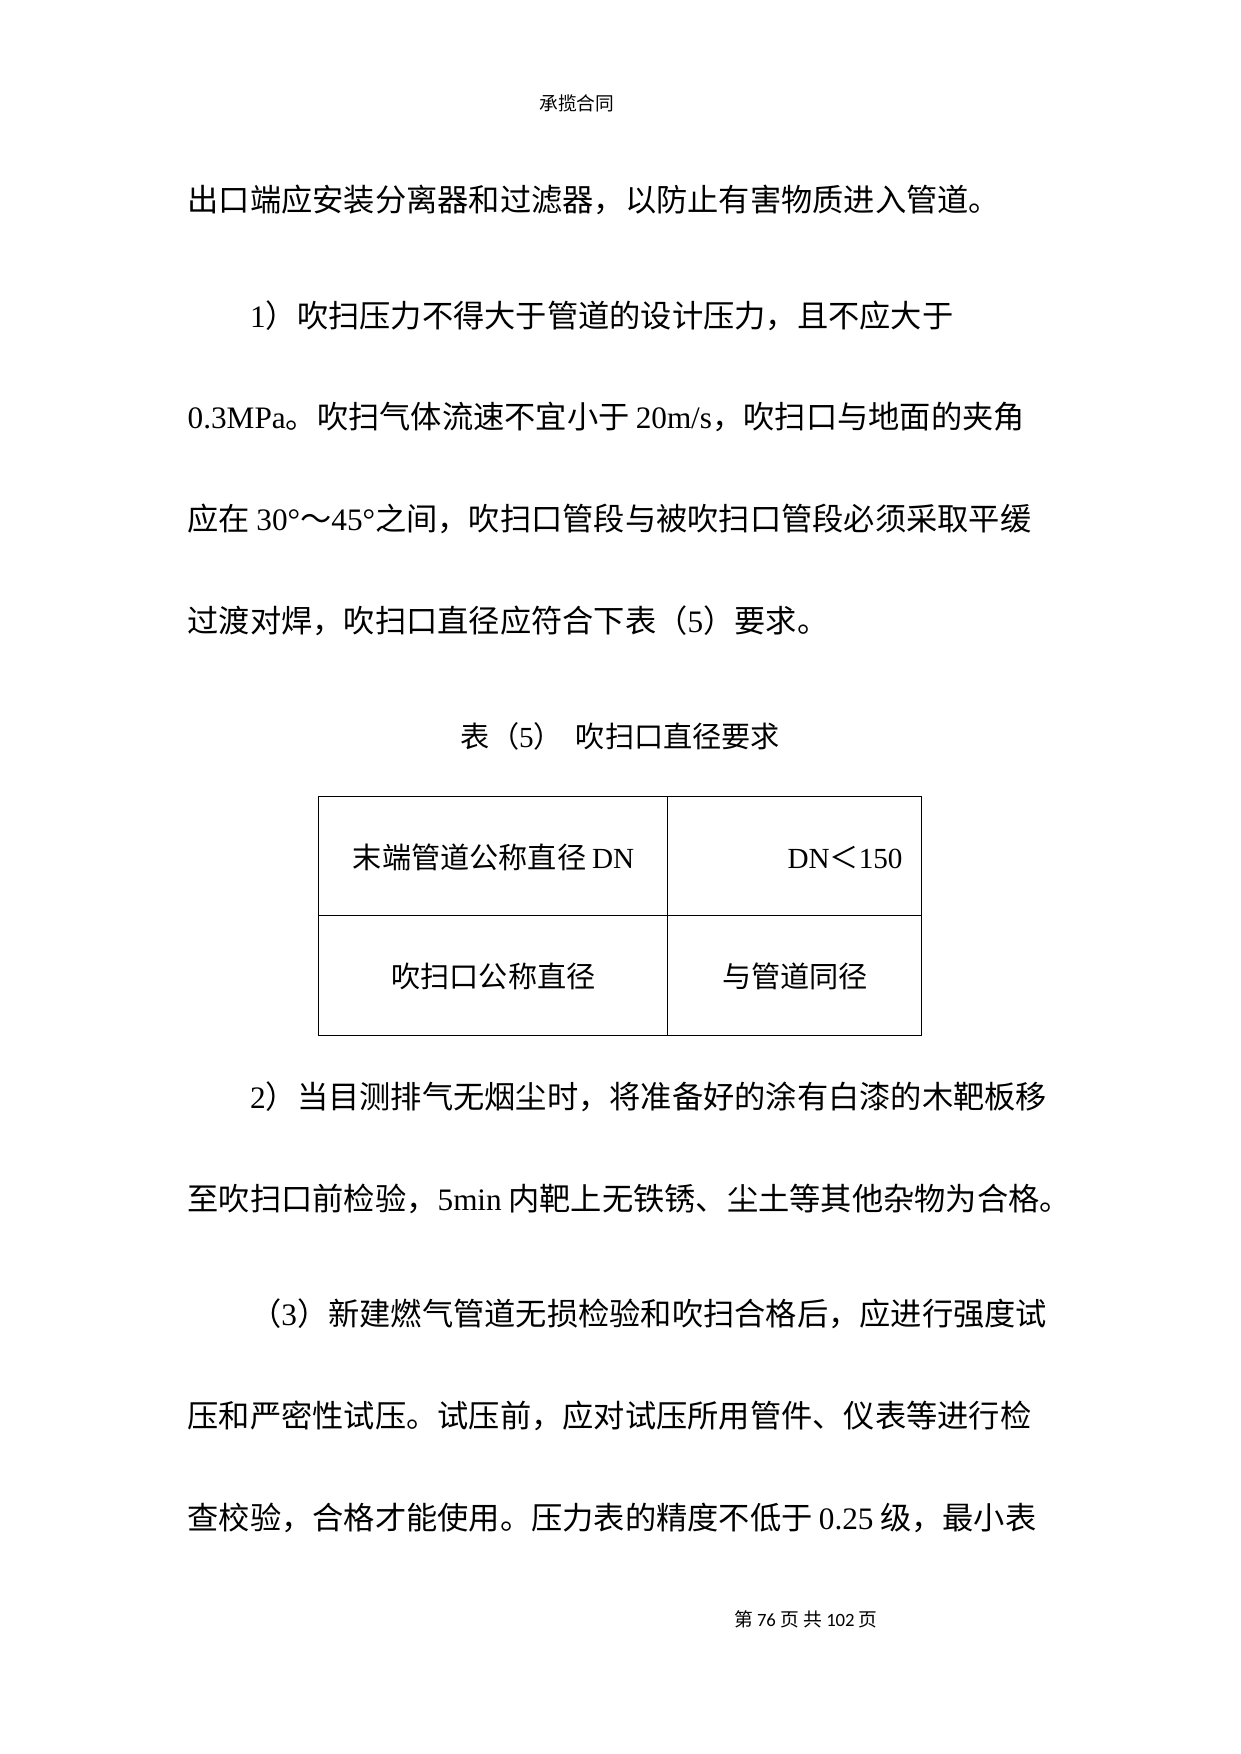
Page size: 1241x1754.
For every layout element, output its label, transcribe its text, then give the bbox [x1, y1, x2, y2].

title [187, 1278, 1053, 1550]
title 2）当目测排气无烟尘时，将准备好的涂有白漆的木靶板移至吹扫口前检验，5min内靶上无铁锈、尘土等其他杂物为合格。 [187, 1061, 1053, 1230]
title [187, 164, 1053, 232]
table_cell 吹扫口公称直径 [319, 916, 667, 1034]
table_header 末端管道公称直径DN [319, 797, 667, 915]
table_header DN＜150 [668, 797, 921, 915]
title 表（5） 吹扫口直径要求 [187, 701, 1053, 768]
title 1）吹扫压力不得大于管道的设计压力，且不应大于0.3MPa。吹扫气体流速不宜小于20m/s，吹扫口与地面的夹角应在30°～45°之间，吹扫口管段与被吹扫口管段必须采取平缓过渡对焊，吹扫口直径应符合下表（5）要求。 [187, 279, 1053, 653]
table_cell 与管道同径 [668, 916, 921, 1034]
